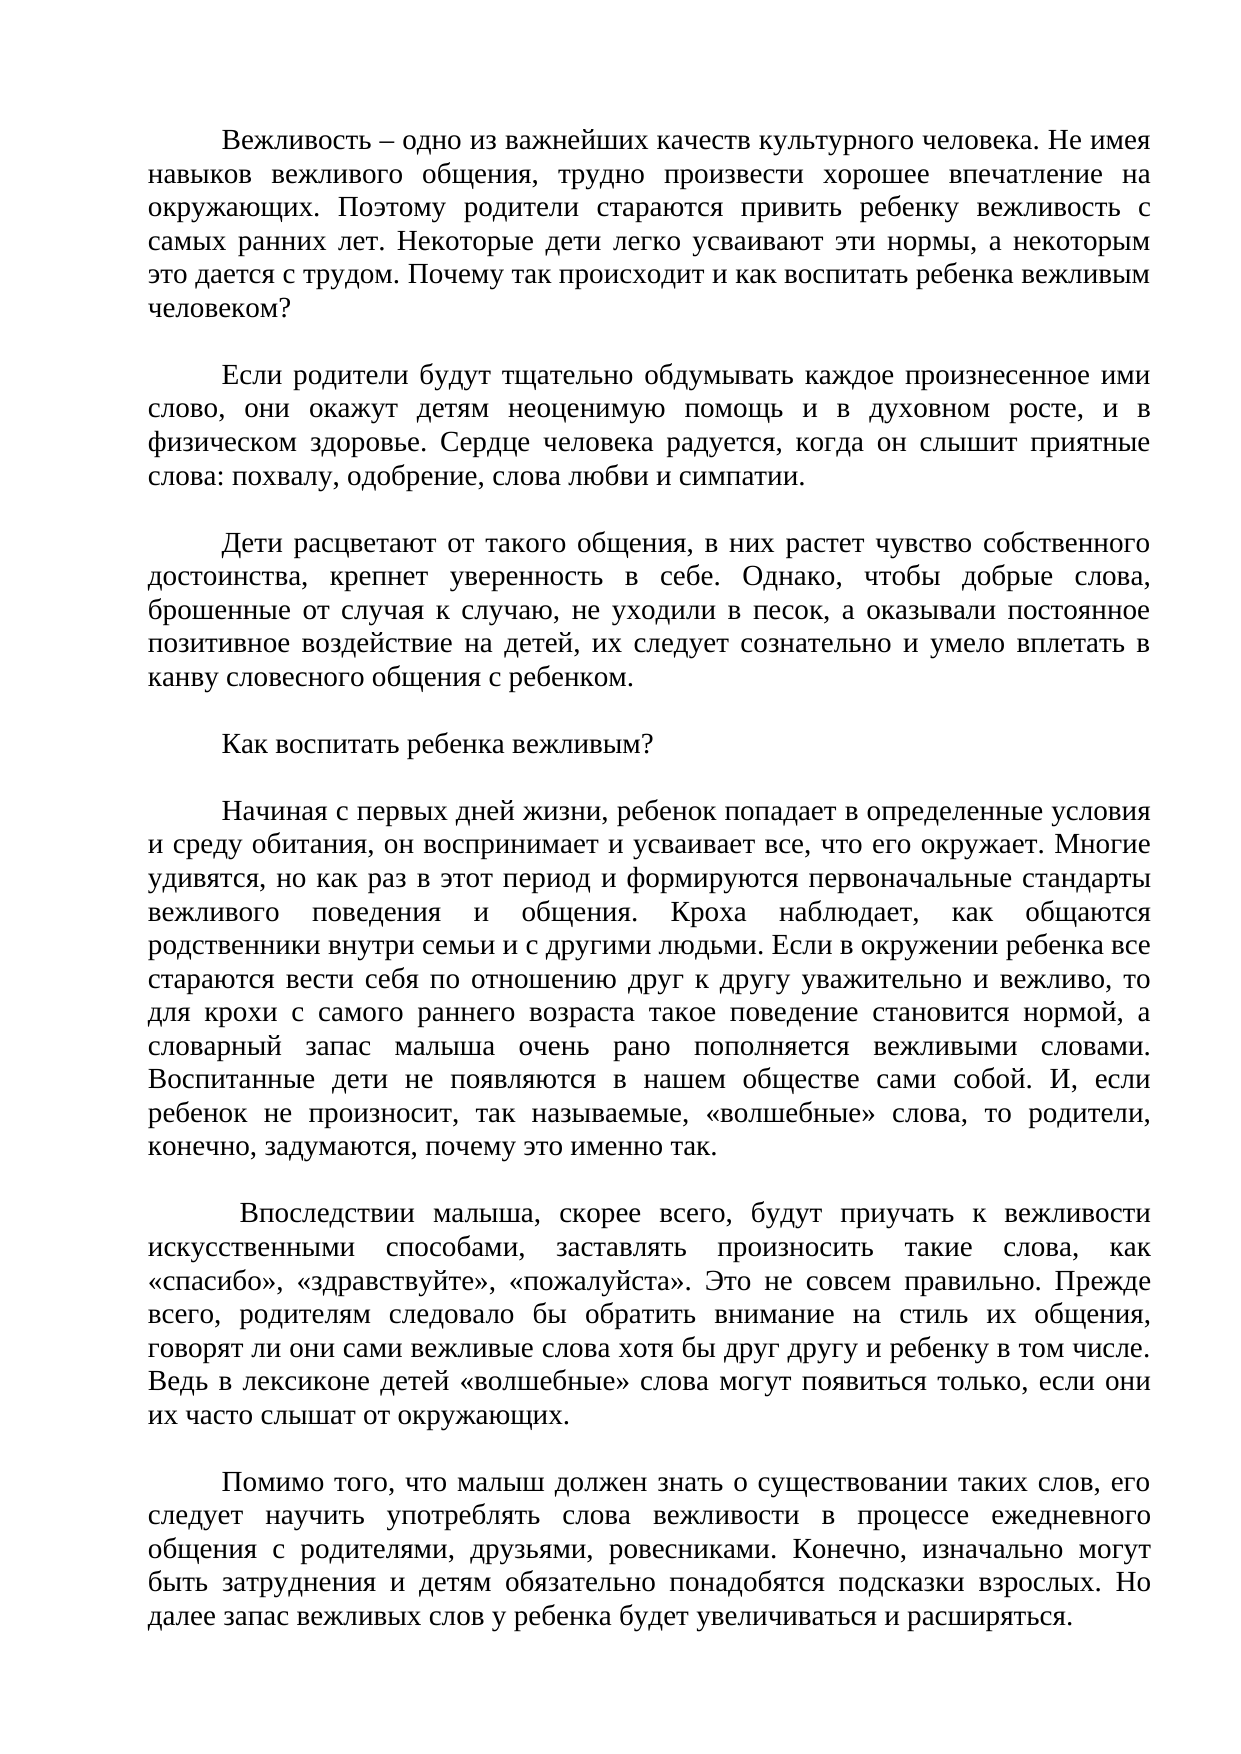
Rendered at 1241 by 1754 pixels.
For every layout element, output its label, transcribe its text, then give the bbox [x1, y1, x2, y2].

text Впоследствии малыша, скорее всего, будут приучать к вежливости искусственными способами, заставлять произносить такие слова, как «спасибо», «здравствуйте», «пожалуйста». Это не совсем правильно. Прежде всего, родителям следовало бы обратить внимание на стиль их общения, говорят ли они сами вежливые слова хотя бы друг другу и ребенку в том числе. Ведь в лексиконе детей «волшебные» слова могут появиться только, если они их часто слышат от окружающих. [148, 1196, 1152, 1430]
text Если родители будут тщательно обдумывать каждое произнесенное ими слово, они окажут детям неоценимую помощь и в духовном росте, и в физическом здоровье. Сердце человека радуется, когда он слышит приятные слова: похвалу, одобрение, слова любви и симпатии. [148, 357, 1152, 491]
text Вежливость – одно из важнейших качеств культурного человека. Не имея навыков вежливого общения, трудно произвести хорошее впечатление на окружающих. Поэтому родители стараются привить ребенку вежливость с самых ранних лет. Некоторые дети легко усваивают эти нормы, а некоторым это дается с трудом. Почему так происходит и как воспитать ребенка вежливым человеком? [148, 122, 1152, 323]
text Помимо того, что малыш должен знать о существовании таких слов, его следует научить употреблять слова вежливости в процессе ежедневного общения с родителями, друзьями, ровесниками. Конечно, изначально могут быть затруднения и детям обязательно понадобятся подсказки взрослых. Но далее запас вежливых слов у ребенка будет увеличиваться и расширяться. [148, 1464, 1152, 1632]
text Как воспитать ребенка вежливым? [148, 726, 1152, 759]
text Дети расцветают от такого общения, в них растет чувство собственного достоинства, крепнет уверенность в себе. Однако, чтобы добрые слова, брошенные от случая к случаю, не уходили в песок, а оказывали постоянное позитивное воздействие на детей, их следует сознательно и умело вплетать в канву словесного общения с ребенком. [148, 525, 1152, 692]
text Начиная с первых дней жизни, ребенок попадает в определенные условия и среду обитания, он воспринимает и усваивает все, что его окружает. Многие удивятся, но как раз в этот период и формируются первоначальные стандарты вежливого поведения и общения. Кроха наблюдает, как общаются родственники внутри семьи и с другими людьми. Если в окружении ребенка все стараются вести себя по отношению друг к другу уважительно и вежливо, то для крохи с самого раннего возраста такое поведение становится нормой, а словарный запас малыша очень рано пополняется вежливыми словами. Воспитанные дети не появляются в нашем обществе сами собой. И, если ребенок не произносит, так называемые, «волшебные» слова, то родители, конечно, задумаются, почему это именно так. [148, 793, 1152, 1162]
